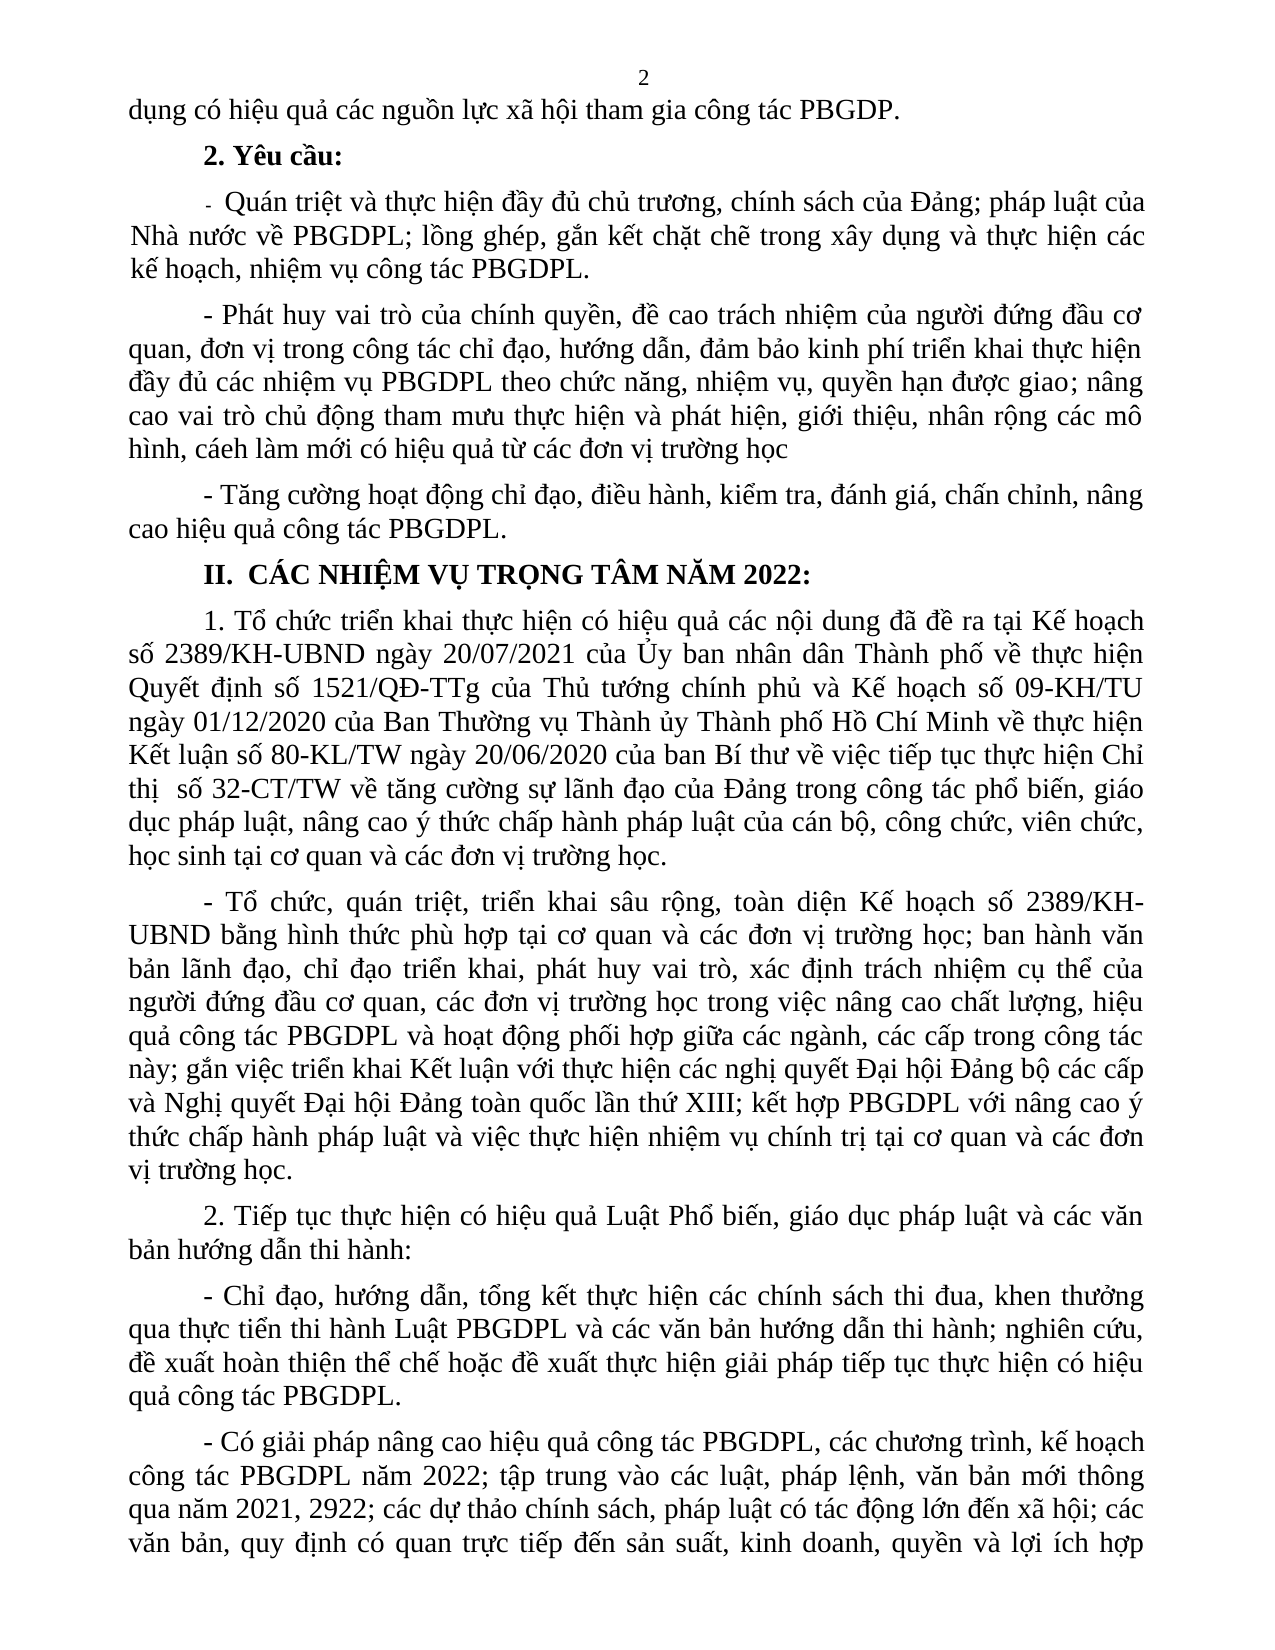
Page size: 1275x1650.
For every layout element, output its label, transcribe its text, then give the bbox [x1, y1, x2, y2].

text 1. Tổ chức triển khai thực hiện có hiệu quả các nội dung đã đề ra tại Kế hoạch số 2389/KH-UBND ngày 20/07/2021 của Ủy ban nhân dân Thành phố về thực hiện Quyết định số 1521/QĐ-TTg của Thủ tướng chính phủ và Kế hoạch số 09-KH/TU ngày 01/12/2020 của Ban Thường vụ Thành ủy Thành phố Hồ Chí Minh về thực hiện Kết luận số 80-KL/TW ngày 20/06/2020 của ban Bí thư về việc tiếp tục thực hiện Chỉ thị số 32-CT/TW về tăng cường sự lãnh đạo của Đảng trong công tác phổ biến, giáo dục pháp luật, nâng cao ý thức chấp hành pháp luật của cán bộ, công chức, viên chức, học sinh tại cơ quan và các đơn vị trường học. [128, 603, 1145, 871]
text 2. Tiếp tục thực hiện có hiệu quả Luật Phổ biến, giáo dục pháp luật và các văn bản hướng dẫn thi hành: [128, 1198, 1145, 1265]
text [128, 1424, 1145, 1559]
text - Tăng cường hoạt động chỉ đạo, điều hành, kiểm tra, đánh giá, chấn chỉnh, nâng cao hiệu quả công tác PBGDPL. [128, 477, 1143, 544]
text - Phát huy vai trò của chính quyền, đề cao trách nhiệm của người đứng đầu cơ quan, đơn vị trong công tác chỉ đạo, hướng dẫn, đảm bảo kinh phí triển khai thực hiện đầy đủ các nhiệm vụ PBGDPL theo chức năng, nhiệm vụ, quyền hạn được giao; nâng cao vai trò chủ động tham mưu thực hiện và phát hiện, giới thiệu, nhân rộng các mô hình, cáeh làm mới có hiệu quả từ các đơn vị trường học [128, 297, 1143, 465]
text 2. Yêu cầu: [128, 138, 1149, 172]
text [128, 92, 1147, 126]
subtitle II. CÁC NHIỆM VỤ TRỌNG TÂM NĂM 2022: [128, 557, 1149, 591]
text - Tổ chức, quán triệt, triển khai sâu rộng, toàn diện Kế hoạch số 2389/KH-UBND bằng hình thức phù hợp tại cơ quan và các đơn vị trường học; ban hành văn bản lãnh đạo, chỉ đạo triển khai, phát huy vai trò, xác định trách nhiệm cụ thể của người đứng đầu cơ quan, các đơn vị trường học trong việc nâng cao chất lượng, hiệu quả công tác PBGDPL và hoạt động phối hợp giữa các ngành, các cấp trong công tác này; gắn việc triển khai Kết luận với thực hiện các nghị quyết Đại hội Đảng bộ các cấp và Nghị quyết Đại hội Đảng toàn quốc lần thứ XIII; kết hợp PBGDPL với nâng cao ý thức chấp hành pháp luật và việc thực hiện nhiệm vụ chính trị tại cơ quan và các đơn vị trường học. [128, 884, 1145, 1186]
text - Chỉ đạo, hướng dẫn, tổng kết thực hiện các chính sách thi đua, khen thưởng qua thực tiển thi hành Luật PBGDPL và các văn bản hướng dẫn thi hành; nghiên cứu, đề xuất hoàn thiện thể chế hoặc đề xuất thực hiện giải pháp tiếp tục thực hiện có hiệu quả công tác PBGDPL. [128, 1278, 1145, 1412]
list Quán triệt và thực hiện đầy đủ chủ trương, chính sách của Đảng; pháp luật của Nhà nước về PBGDPL; lồng ghép, gắn kết chặt chẽ trong xây dụng và thực hiện các kế hoạch, nhiệm vụ công tác PBGDPL. [130, 184, 1147, 285]
